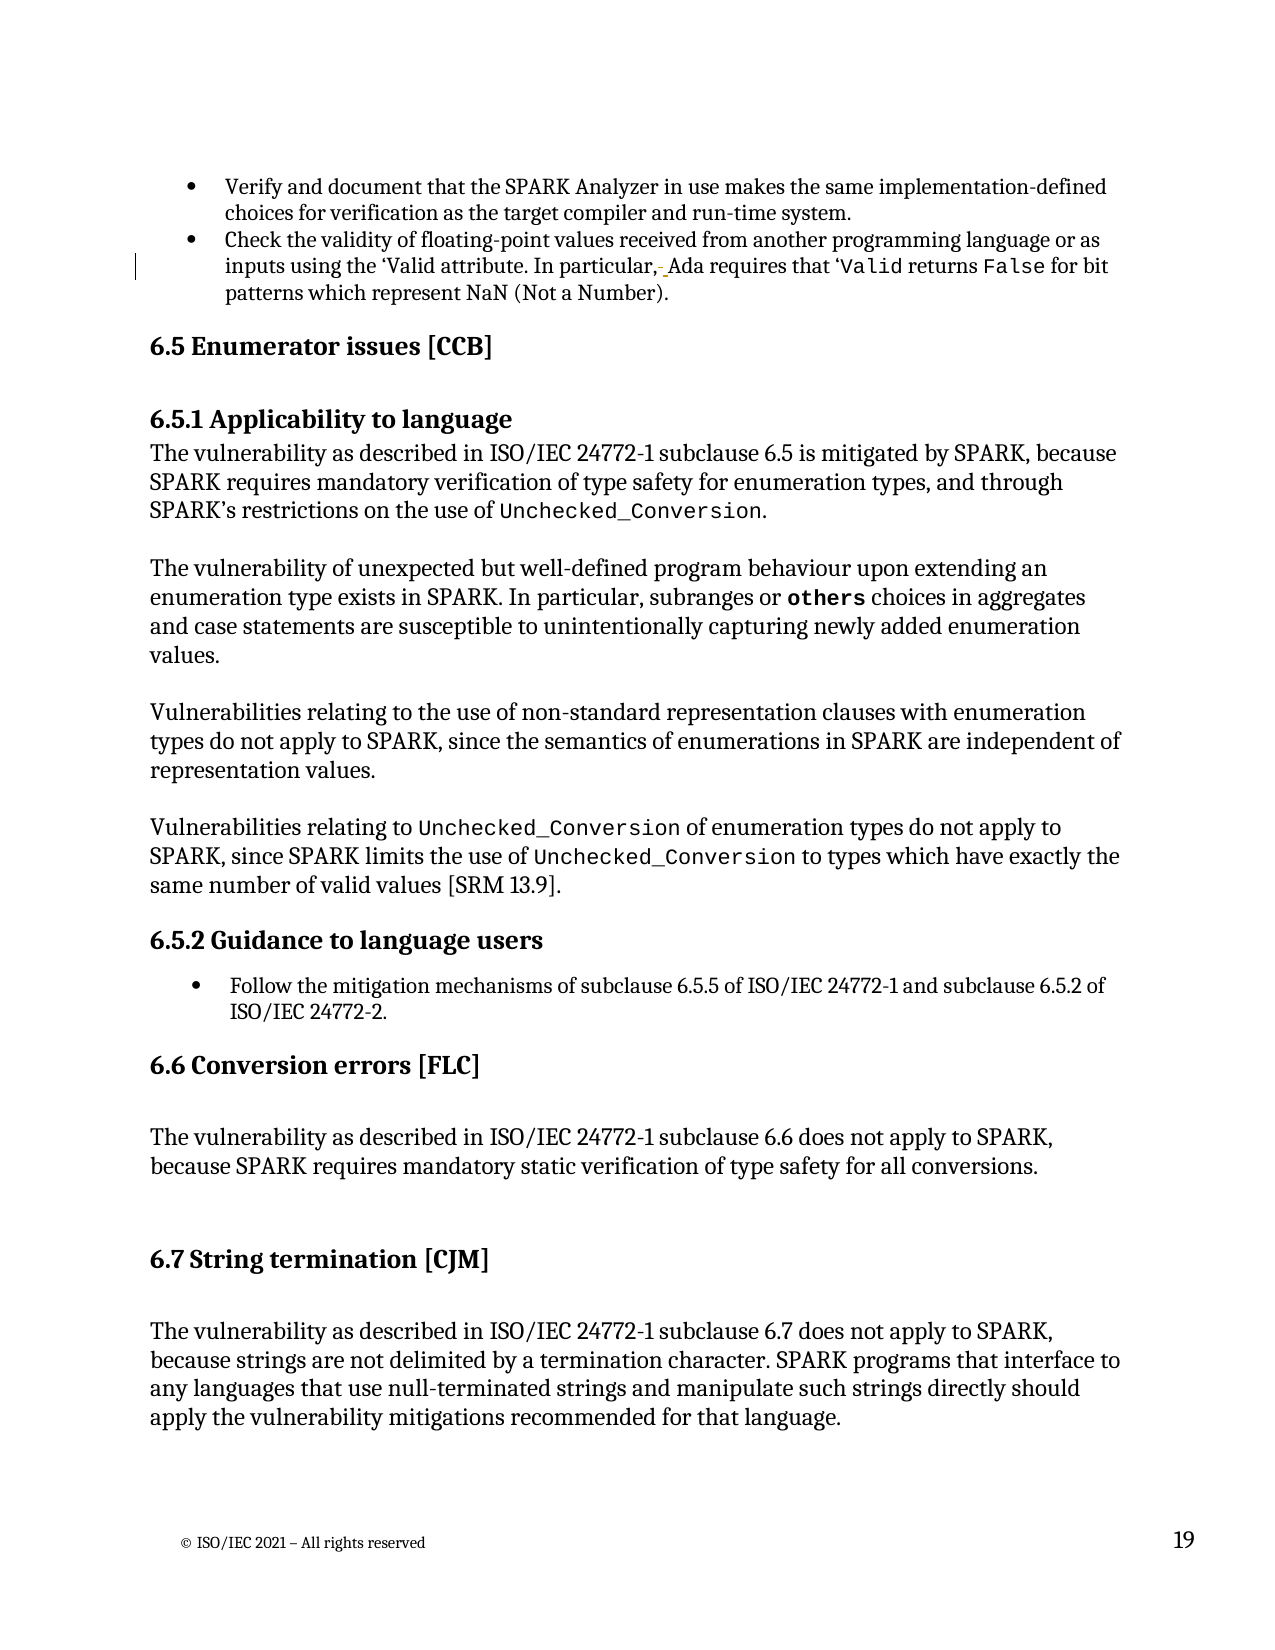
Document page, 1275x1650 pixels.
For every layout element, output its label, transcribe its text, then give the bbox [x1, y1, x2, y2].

text The vulnerability as described in ISO/IEC 24772-1 subclause 6.7 does not apply to SPARK, because strings are not delimited by a termination character. SPARK programs that interface to any languages that use null-terminated strings and manipulate such strings directly should apply the vulnerability mitigations recommended for that language. [150, 1317, 1125, 1432]
text Vulnerabilities relating to Unchecked_Conversion of enumeration types do not apply to SPARK, since SPARK limits the use of Unchecked_Conversion to types which have exactly the same number of valid values [SRM 13.9]. [150, 813, 1125, 900]
subtitle 6.5.2 Guidance to language users [150, 925, 1125, 956]
subtitle 6.7 String termination [CJM] [150, 1244, 1125, 1275]
subtitle 6.6 Conversion errors [FLC] [150, 1050, 1125, 1081]
text Vulnerabilities relating to the use of non-standard representation clauses with enumeration types do not apply to SPARK, since the semantics of enumerations in SPARK are independent of representation values. [150, 698, 1125, 784]
subtitle 6.5.1 Applicability to language [150, 404, 1125, 435]
text The vulnerability as described in ISO/IEC 24772-1 subclause 6.6 does not apply to SPARK, because SPARK requires mandatory static verification of type safety for all conversions. [150, 1123, 1125, 1180]
text The vulnerability of unexpected but well-defined program behaviour upon extending an enumeration type exists in SPARK. In particular, subranges or others choices in aggregates and case statements are susceptible to unintentionally capturing newly added enumeration values. [150, 554, 1125, 669]
text The vulnerability as described in ISO/IEC 24772-1 subclause 6.5 is mitigated by SPARK, because SPARK requires mandatory verification of type safety for enumeration types, and through SPARK’s restrictions on the use of Unchecked_Conversion. [150, 439, 1125, 525]
subtitle 6.5 Enumerator issues [CCB] [150, 331, 1125, 362]
list Follow the mitigation mechanisms of subclause 6.5.5 of ISO/IEC 24772-1 and subclause 6.5.2 of ISO/IEC 24772-2. [192, 973, 1125, 1025]
list Verify and document that the SPARK Analyzer in use makes the same implementation-defined choices for verification as the target compiler and run-time system. [187, 174, 1125, 226]
list Check the validity of floating-point values received from another programming language or as inputs using the ‘Valid attribute. In particular,Ada requires that ‘Valid returns False for bit patterns which represent NaN (Not a Number). [187, 226, 1125, 306]
